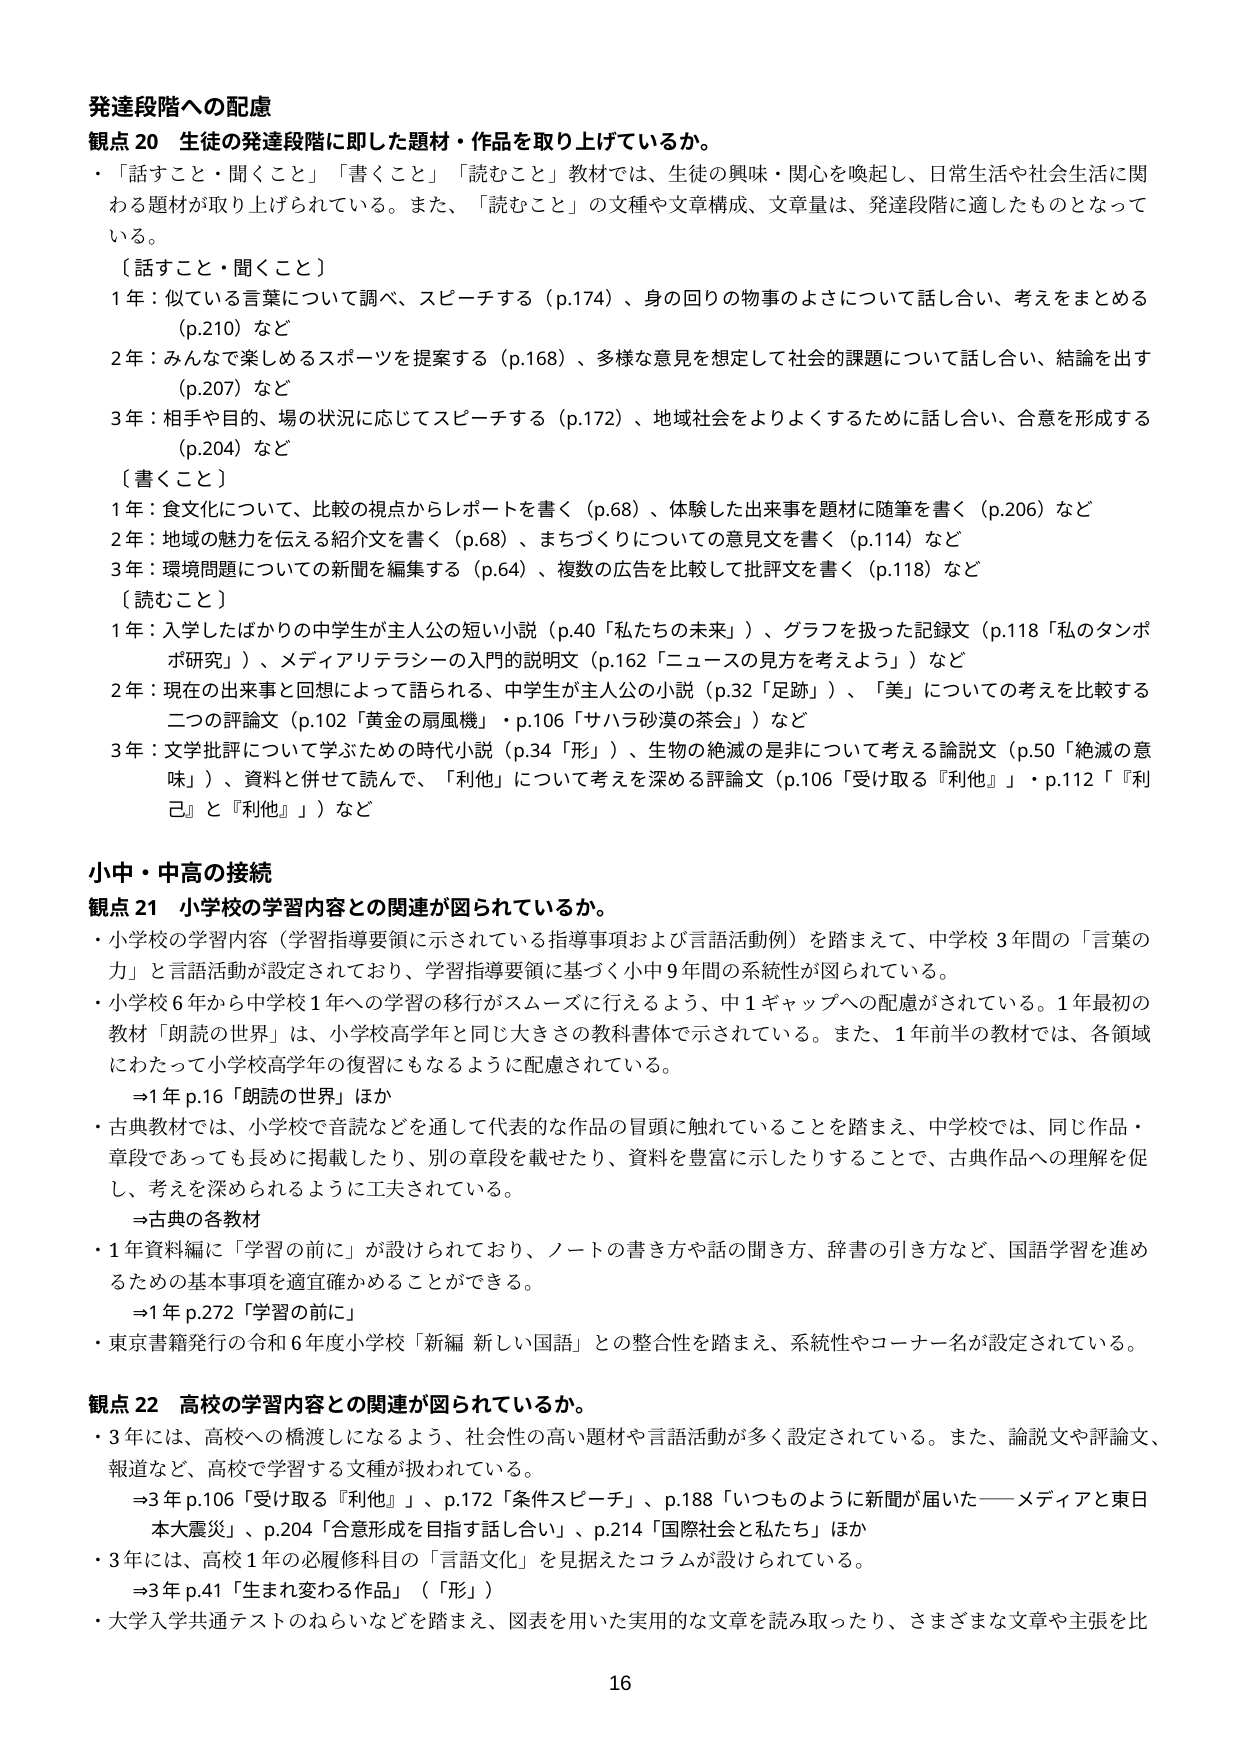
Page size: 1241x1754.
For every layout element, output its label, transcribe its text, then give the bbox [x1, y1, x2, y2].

text ⇒3年p.41「生まれ変わる作品」（「形」） [132, 1576, 1152, 1603]
text ・1年資料編に「学習の前に」が設けられており、ノートの書き方や話の聞き方、辞書の引き方など、国語学習を進めるための基本事項を適宜確かめることができる。 [89, 1235, 1152, 1295]
text 観点21 小学校の学習内容との関連が図られているか。 [89, 891, 1152, 921]
text 観点20 生徒の発達段階に即した題材・作品を取り上げているか。 [89, 125, 1152, 155]
text ⇒3年p.106「受け取る『利他』」、p.172「条件スピーチ」、p.188「いつものように新聞が届いた――メディアと東日本大震災」、p.204「合意形成を目指す話し合い」、p.214「国際社会と私たち」ほか [132, 1484, 1152, 1542]
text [89, 1606, 1152, 1634]
text 3年：相手や目的、場の状況に応じてスピーチする（p.172）、地域社会をよりよくするために話し合い、合意を形成する（p.204）など [111, 403, 1152, 460]
text 2年：みんなで楽しめるスポーツを提案する（p.168）、多様な意見を想定して社会的課題について話し合い、結論を出す（p.207）など [111, 343, 1152, 401]
text 発達段階への配慮 [89, 89, 1152, 122]
text 1年：入学したばかりの中学生が主人公の短い小説（p.40「私たちの未来」）、グラフを扱った記録文（p.118「私のタンポポ研究」）、メディアリテラシーの入門的説明文（p.162「ニュースの見方を考えよう」）など [111, 616, 1152, 673]
text 〔 話すこと・聞くこと 〕 [111, 252, 1152, 281]
text ・3年には、高校への橋渡しになるよう、社会性の高い題材や言語活動が多く設定されている。また、論説文や評論文、報道など、高校で学習する文種が扱われている。 [89, 1422, 1152, 1482]
text ⇒1年p.272「学習の前に」 [132, 1298, 1152, 1325]
text ・小学校6年から中学校1年への学習の移行がスムーズに行えるよう、中1ギャップへの配慮がされている。1年最初の教材「朗読の世界」は、小学校高学年と同じ大きさの教科書体で示されている。また、1年前半の教材では、各領域にわたって小学校高学年の復習にもなるように配慮されている。 [89, 987, 1152, 1078]
text ・小学校の学習内容（学習指導要領に示されている指導事項および言語活動例）を踏まえて、中学校3年間の「言葉の力」と言語活動が設定されており、学習指導要領に基づく小中9年間の系統性が図られている。 [89, 924, 1152, 984]
text ・3年には、高校1年の必履修科目の「言語文化」を見据えたコラムが設けられている。 [89, 1544, 1152, 1573]
text 〔 書くこと 〕 [111, 463, 1152, 492]
text ・古典教材では、小学校で音読などを通して代表的な作品の冒頭に触れていることを踏まえ、中学校では、同じ作品・章段であっても長めに掲載したり、別の章段を載せたり、資料を豊富に示したりすることで、古典作品への理解を促し、考えを深められるように工夫されている。 [89, 1111, 1152, 1202]
text 3年：環境問題についての新聞を編集する（p.64）、複数の広告を比較して批評文を書く（p.118）など [111, 554, 1152, 581]
text ・「話すこと・聞くこと」「書くこと」「読むこと」教材では、生徒の興味・関心を喚起し、日常生活や社会生活に関わる題材が取り上げられている。また、「読むこと」の文種や文章構成、文章量は、発達段階に適したものとなっている。 [89, 158, 1152, 249]
text ⇒1年p.16「朗読の世界」ほか [132, 1081, 1152, 1108]
text ⇒古典の各教材 [132, 1205, 1152, 1232]
text 2年：地域の魅力を伝える紹介文を書く（p.68）、まちづくりについての意見文を書く（p.114）など [111, 524, 1152, 552]
text 1年：似ている言葉について調べ、スピーチする（p.174）、身の回りの物事のよさについて話し合い、考えをまとめる（p.210）など [111, 284, 1152, 341]
text 観点22 高校の学習内容との関連が図られているか。 [89, 1388, 1152, 1419]
text 3年：文学批評について学ぶための時代小説（p.34「形」）、生物の絶滅の是非について考える論説文（p.50「絶滅の意味」）、資料と併せて読んで、「利他」について考えを深める評論文（p.106「受け取る『利他』」・p.112「『利己』と『利他』」）など [111, 735, 1152, 822]
text 〔 読むこと 〕 [111, 584, 1152, 613]
text 1年：食文化について、比較の視点からレポートを書く（p.68）、体験した出来事を題材に随筆を書く（p.206）など [111, 494, 1152, 522]
text ・東京書籍発行の令和6年度小学校「新編 新しい国語」との整合性を踏まえ、系統性やコーナー名が設定されている。 [89, 1327, 1152, 1356]
text 2年：現在の出来事と回想によって語られる、中学生が主人公の小説（p.32「足跡」）、「美」についての考えを比較する二つの評論文（p.102「黄金の扇風機」・p.106「サハラ砂漠の茶会」）など [111, 675, 1152, 732]
text 小中・中高の接続 [89, 854, 1152, 888]
